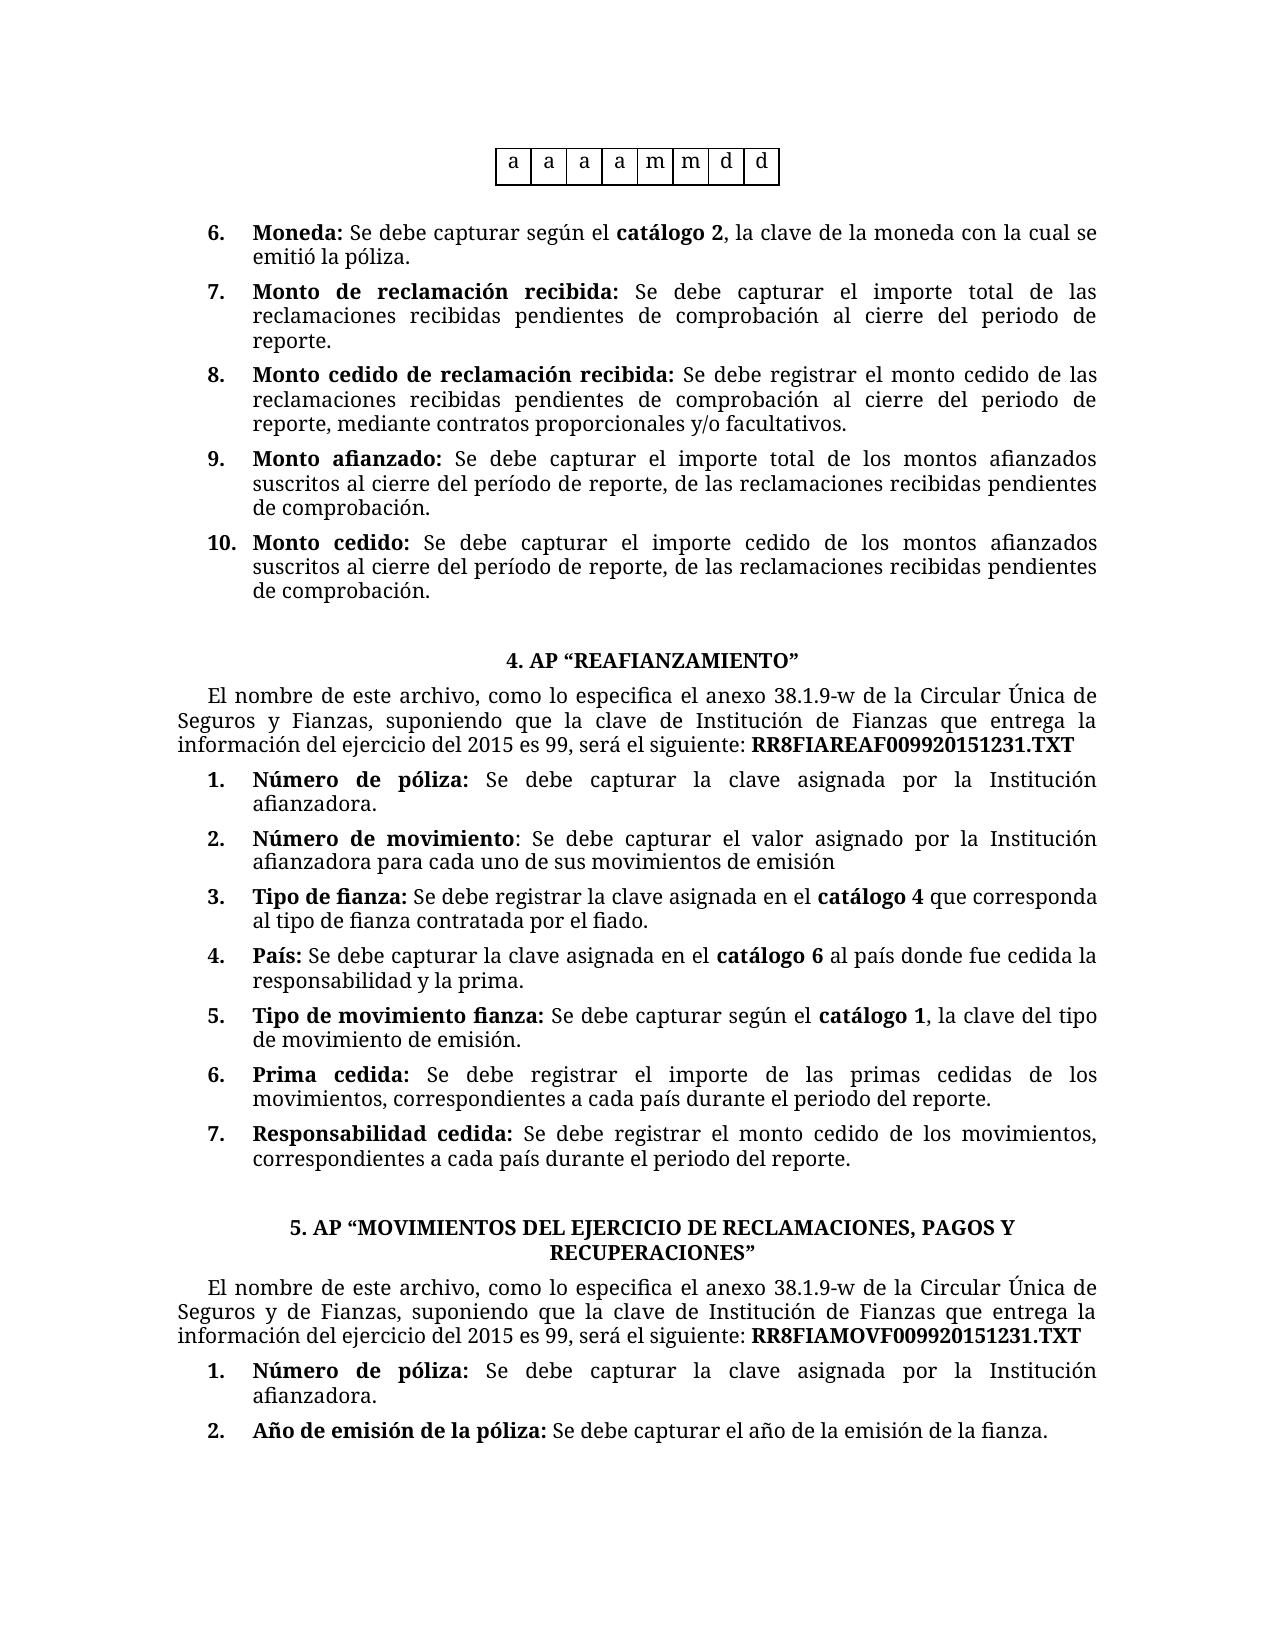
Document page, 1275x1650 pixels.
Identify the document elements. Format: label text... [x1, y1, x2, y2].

text 3. Tipo de fianza: Se debe registrar la clave asignada en el catálogo 4 que corresponda al tipo de fianza contratada por el fiado. [207, 885, 1098, 934]
text 6. Moneda: Se debe capturar según el catálogo 2, la clave de la moneda con la cual se emitió la póliza. [207, 221, 1098, 269]
table_header d [709, 149, 743, 184]
text 8. Monto cedido de reclamación recibida: Se debe registrar el monto cedido de las reclamaciones recibidas pendientes de comprobación al cierre del periodo de reporte, mediante contratos proporcionales y/o facultativos. [207, 363, 1098, 437]
text 6. Prima cedida: Se debe registrar el importe de las primas cedidas de los movimientos, correspondientes a cada país durante el periodo del reporte. [207, 1063, 1098, 1112]
text 5. AP “MOVIMIENTOS DEL EJERCICIO DE RECLAMACIONES, PAGOS Y RECUPERACIONES” [207, 1216, 1098, 1265]
table_header m [638, 149, 672, 184]
text 4. País: Se debe capturar la clave asignada en el catálogo 6 al país donde fue cedida la responsabilidad y la prima. [207, 944, 1098, 993]
text 5. Tipo de movimiento fianza: Se debe capturar según el catálogo 1, la clave del tipo de movimiento de emisión. [207, 1004, 1098, 1052]
text 7. Monto de reclamación recibida: Se debe capturar el importe total de las reclamaciones recibidas pendientes de comprobación al cierre del periodo de reporte. [207, 280, 1098, 353]
table_header m [674, 149, 708, 184]
text 4. AP “REAFIANZAMIENTO” [207, 649, 1098, 674]
text 1. Número de póliza: Se debe capturar la clave asignada por afianzadora. [207, 768, 1098, 817]
table_header a [532, 149, 566, 184]
text 9. Monto afianzado: Se debe capturar el importe total de los montos afianzados suscritos al cierre del período de reporte, de las reclamaciones recibidas pendientes de comprobación. [207, 447, 1098, 520]
table_header a [603, 149, 637, 184]
text 2. Año de emisión de la póliza: Se debe capturar el año de la emisión de la fianza. [207, 1418, 1098, 1443]
text El nombre de este archivo, como lo especifica el anexo 38.1.9-w de la Circular Única de Seguros y de Fianzas, suponiendo que la clave de Institución de Fianzas que entrega la información del ejercicio del 2015 es 99, será el siguiente: RR8FIAMOVF009920151231.TXT [177, 1276, 1098, 1349]
text El nombre de este archivo, como lo especifica el anexo 38.1.9-w de la Circular Única de Seguros y Fianzas, suponiendo que la clave de Institución de Fianzas que entrega la información del ejercicio del 2015 es 99, será el siguiente: RR8FIAREAF009920151231.TXT [177, 684, 1098, 757]
text 7. Responsabilidad cedida: Se debe registrar el monto cedido de los movimientos, correspondientes a cada país durante el periodo del reporte. [207, 1122, 1098, 1171]
table_header a [567, 149, 601, 184]
text 2. Número de movimiento: Se debe capturar el valor asignado por afianzadora para cada uno de sus movimientos de emisión [207, 827, 1098, 874]
table_header a [497, 149, 530, 184]
text 1. Número de póliza: Se debe capturar la clave asignada por afianzadora. [207, 1359, 1098, 1408]
text 10. Monto cedido: Se debe capturar el importe cedido de los montos afianzados suscritos al cierre del período de reporte, de las reclamaciones recibidas pendientes de comprobación. [207, 531, 1098, 604]
table_header d [745, 149, 778, 184]
